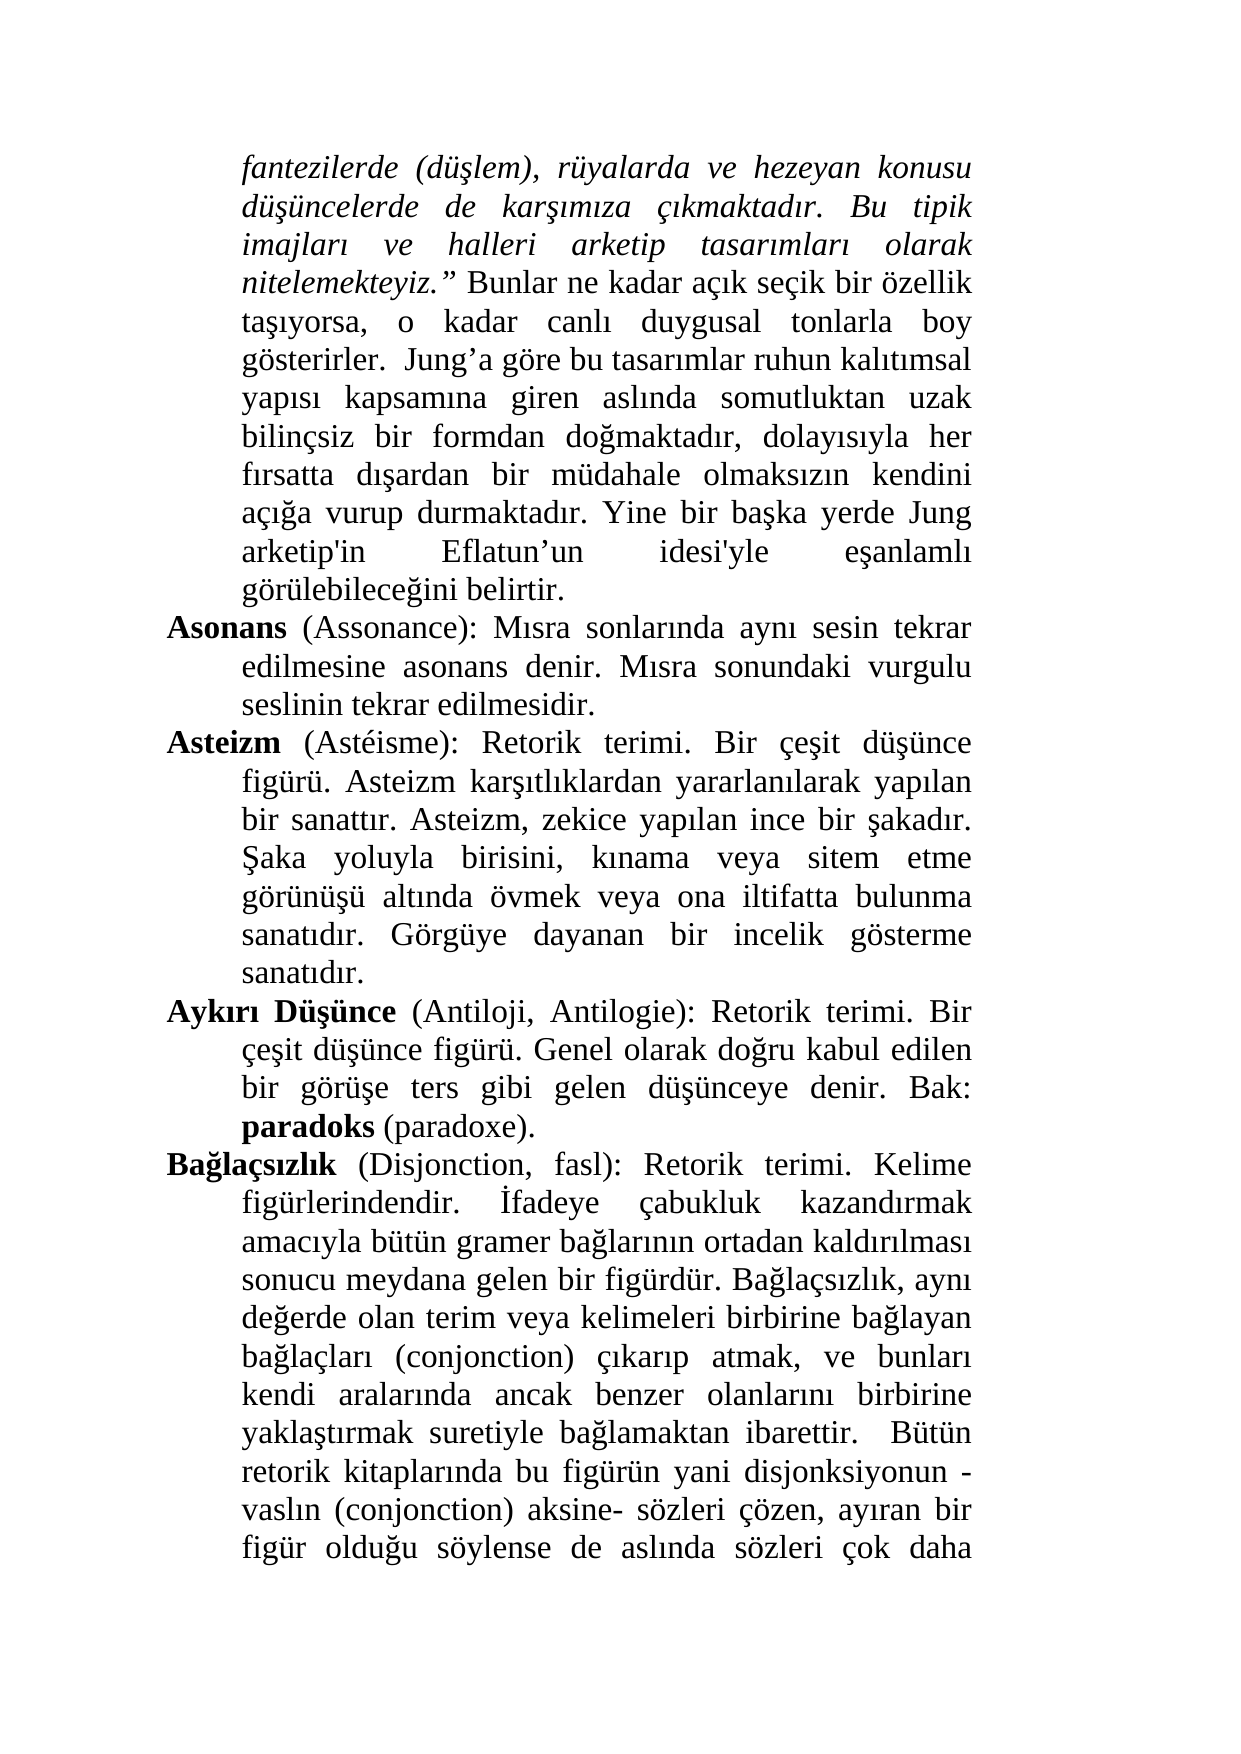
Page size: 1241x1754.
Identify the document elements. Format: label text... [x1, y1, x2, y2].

text Asteizm (Astéisme): Retorik terimi. Bir çeşit düşünce figürü. Asteizm karşıtlıklardan yararlanılarak yapılan bir sanattır. Asteizm, zekice yapılan ince bir şakadır. Şaka yoluyla birisini, kınama veya sitem etme görünüşü altında övmek veya ona iltifatta bulunma sanatıdır. Görgüye dayanan bir incelik gösterme sanatıdır. [166, 723, 973, 991]
text Asonans (Assonance): Mısra sonlarında aynı sesin tekrar edilmesine asonans denir. Mısra sonundaki vurgulu seslinin tekrar edilmesidir. [166, 608, 973, 723]
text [166, 148, 973, 608]
text Aykırı Düşünce (Antiloji, Antilogie): Retorik terimi. Bir çeşit düşünce figürü. Genel olarak doğru kabul edilen bir görüşe ters gibi gelen düşünceye denir. Bak: paradoks (paradoxe). [166, 991, 973, 1144]
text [166, 1144, 973, 1566]
